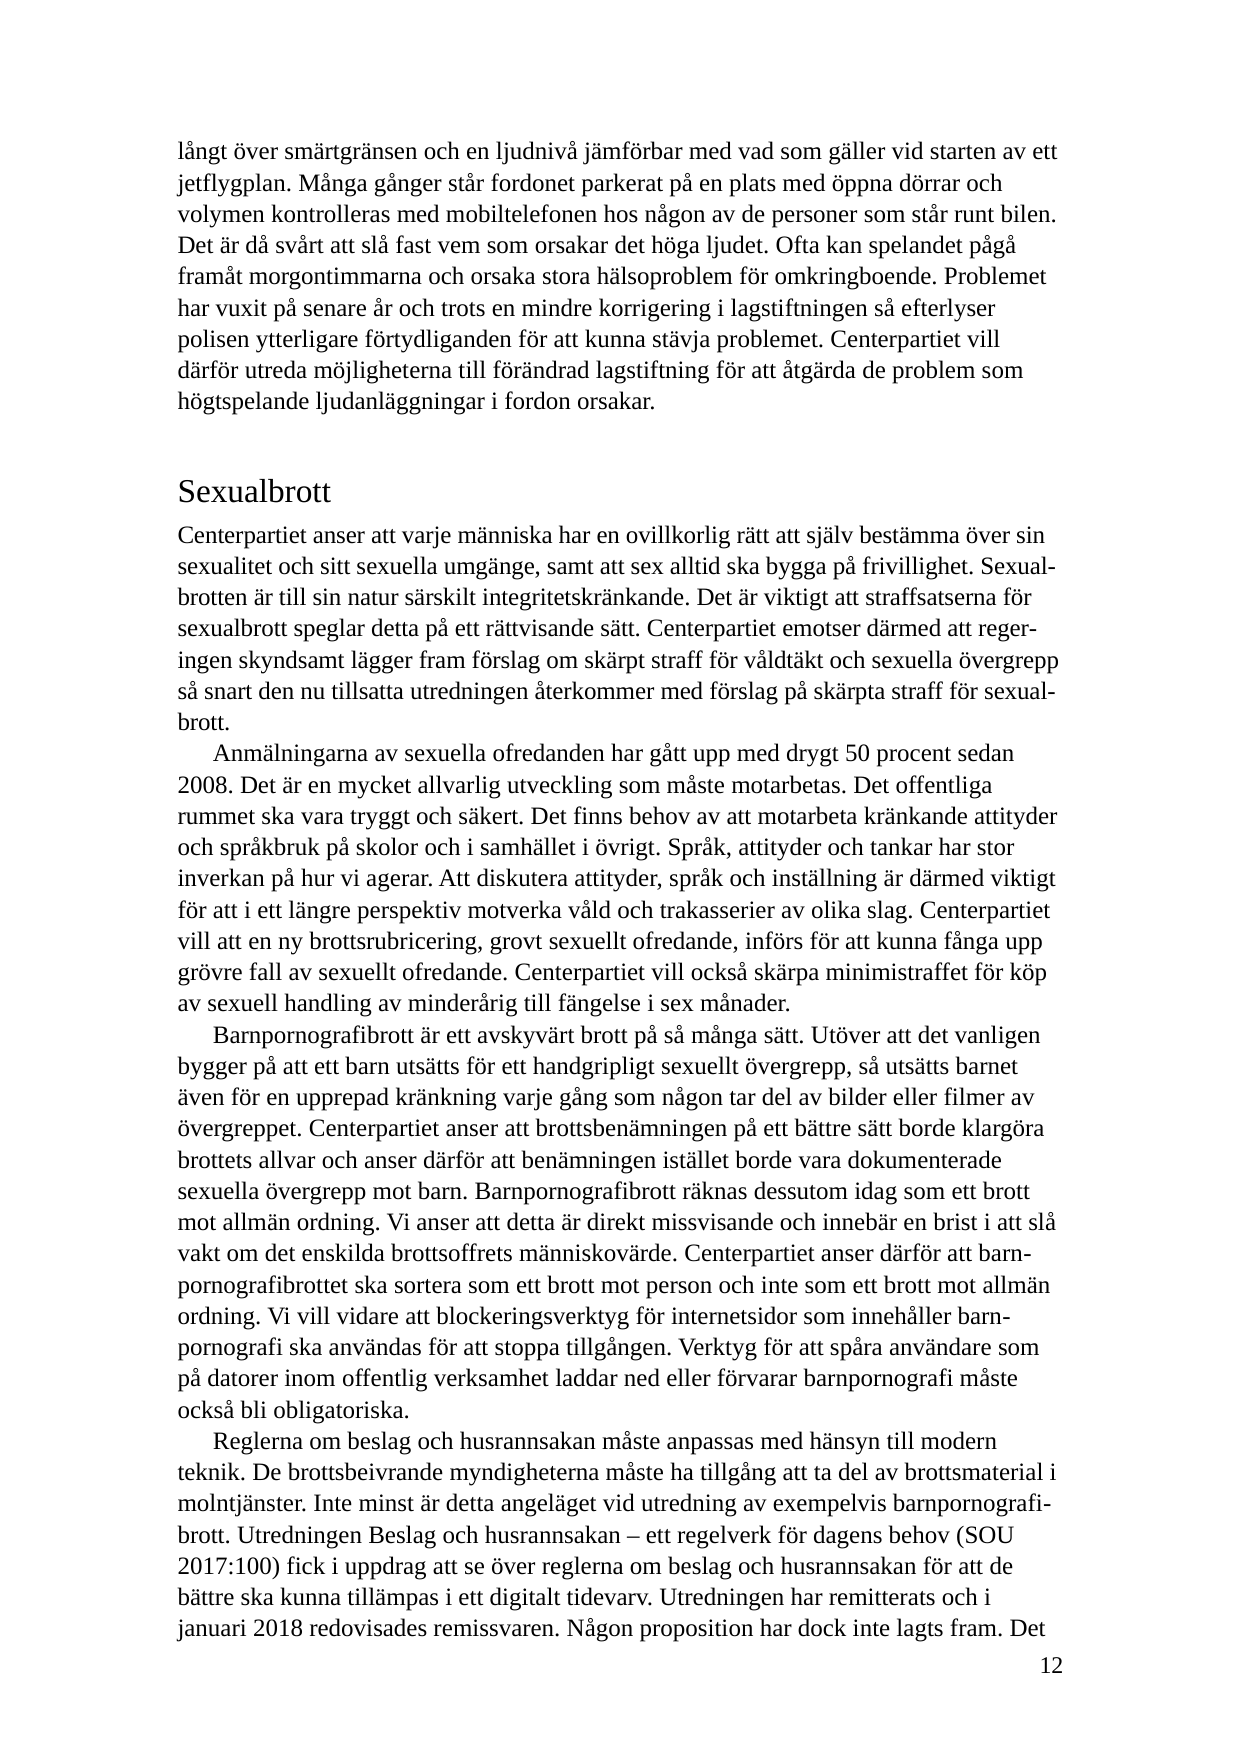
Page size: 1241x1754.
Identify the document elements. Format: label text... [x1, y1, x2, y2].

text Anmälningarna av sexuella ofredanden har gått upp med drygt 50 procent sedan 2008. Det är en mycket allvarlig utveckling som måste motarbetas. Det offentliga rummet ska vara tryggt och säkert. Det finns behov av att motarbeta kränkande attityder och språkbruk på skolor och i samhället i övrigt. Språk, attityder och tankar har stor inverkan på hur vi agerar. Att diskutera attityder, språk och inställning är därmed viktigt för att i ett längre perspektiv motverka våld och trakasserier av olika slag. Centerpartiet vill att en ny brottsrubricering, grovt sexuellt ofredande, införs för att kunna fånga upp grövre fall av sexuellt ofredande. Centerpartiet vill också skärpa minimistraffet för köp av sexuell handling av minderårig till fängelse i sex månader. [177, 736, 1063, 1017]
text Barnpornografibrott är ett avskyvärt brott på så många sätt. Utöver att det vanligen bygger på att ett barn utsätts för ett handgripligt sexuellt övergrepp, så utsätts barnet även för en upprepad kränkning varje gång som någon tar del av bilder eller filmer av övergreppet. Centerpartiet anser att brottsbenämningen på ett bättre sätt borde klargöra brottets allvar och anser därför att benämningen istället borde vara dokumenterade sexuella övergrepp mot barn. Barnpornografibrott räknas dessutom idag som ett brott mot allmän ordning. Vi anser att detta är direkt missvisande och innebär en brist i att slå vakt om det enskilda brottsoffrets människovärde. Centerpartiet anser därför att barnpornografibrottet ska sortera som ett brott mot person och inte som ett brott mot allmän ordning. Vi vill vidare att blockeringsverktyg för internetsidor som innehåller barnpornografi ska användas för att stoppa tillgången. Verktyg för att spåra användare som på datorer inom offentlig verksamhet laddar ned eller förvarar barnpornografi måste också bli obligatoriska. [177, 1017, 1063, 1423]
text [177, 134, 1063, 415]
text Centerpartiet anser att varje människa har en ovillkorlig rätt att själv bestämma över sin sexualitet och sitt sexuella umgänge, samt att sex alltid ska bygga på frivillighet. Sexualbrotten är till sin natur särskilt integritetskränkande. Det är viktigt att straffsatserna för sexualbrott speglar detta på ett rättvisande sätt. Centerpartiet emotser därmed att regeringen skyndsamt lägger fram förslag om skärpt straff för våldtäkt och sexuella övergrepp så snart den nu tillsatta utredningen återkommer med förslag på skärpta straff för sexualbrott. [177, 517, 1063, 736]
subtitle Sexualbrott [177, 478, 1063, 509]
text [177, 1423, 1063, 1642]
